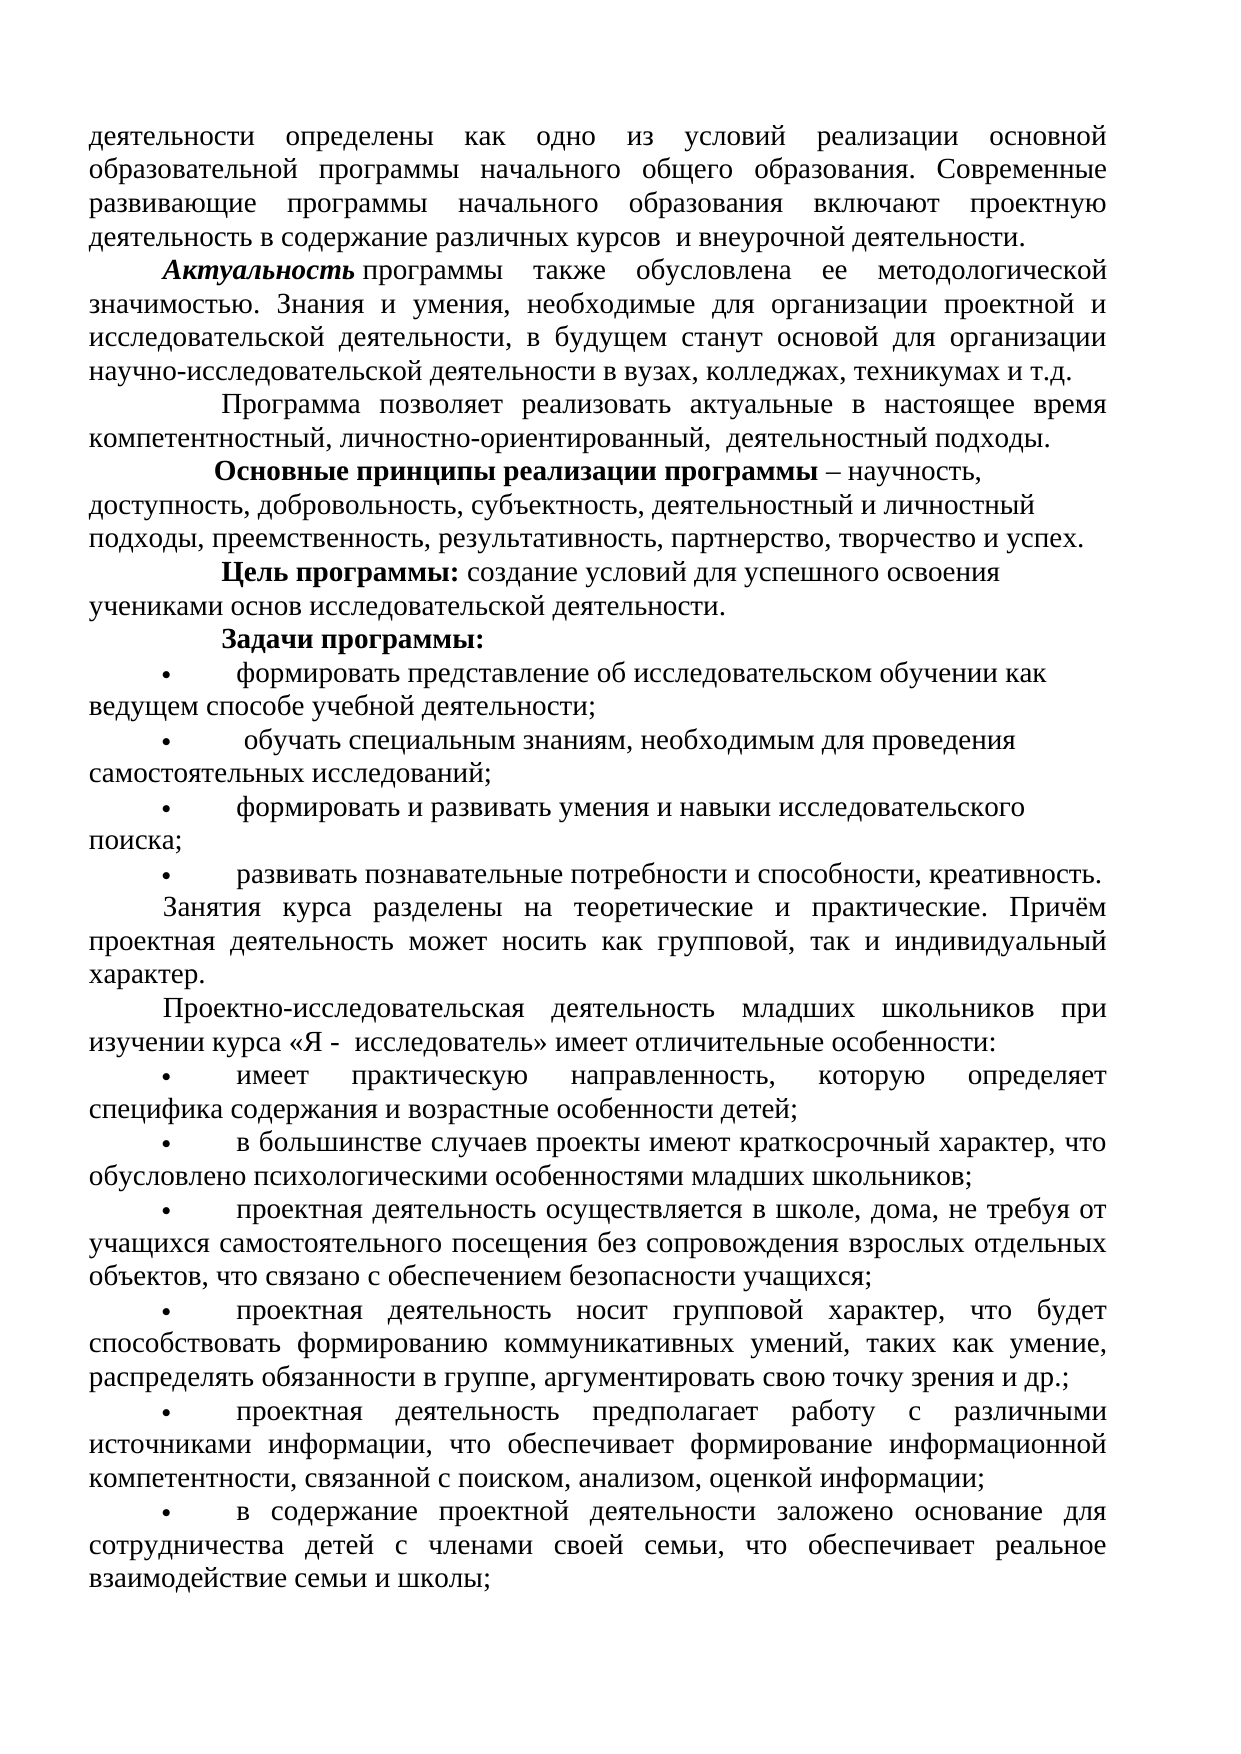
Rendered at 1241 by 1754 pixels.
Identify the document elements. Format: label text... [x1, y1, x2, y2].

text Задачи программы: [89, 621, 1107, 655]
list проектная деятельность предполагает работу с различными источниками информации, что обеспечивает формирование информационной компетентности, связанной с поиском, анализом, оценкой информации; [89, 1393, 1107, 1493]
text Основные принципы реализации программы – научность, доступность, добровольность, субъектность, деятельностный и личностный подходы, преемственность, результативность, партнерство, творчество и успех. [89, 453, 1107, 554]
text Занятия курса разделены на теоретические и практические. Причём проектная деятельность может носить как групповой, так и индивидуальный характер. [89, 889, 1107, 990]
list в содержание проектной деятельности заложено основание для сотрудничества детей с членами своей семьи, что обеспечивает реальное взаимодействие семьи и школы; [89, 1493, 1107, 1594]
list в большинстве случаев проекты имеют краткосрочный характер, что обусловлено психологическими особенностями младших школьников; [89, 1124, 1107, 1191]
list развивать познавательные потребности и способности, креативность. [89, 856, 1107, 889]
text Программа позволяет реализовать актуальные в настоящее время компетентностный, личностно-ориентированный, деятельностный подходы. [89, 386, 1107, 453]
list формировать представление об исследовательском обучении как ведущем способе учебной деятельности; [89, 655, 1107, 722]
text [89, 118, 1107, 252]
list имеет практическую направленность, которую определяет специфика содержания и возрастные особенности детей; [89, 1057, 1107, 1124]
text Актуальность программы также обусловлена ее методологической значимостью. Знания и умения, необходимые для организации проектной и исследовательской деятельности, в будущем станут основой для организации научно-исследовательской деятельности в вузах, колледжах, техникумах и т.д. [89, 252, 1107, 386]
list обучать специальным знаниям, необходимым для проведения самостоятельных исследований; [89, 722, 1107, 789]
text Проектно-исследовательская деятельность младших школьников при изучении курса «Я - исследователь» имеет отличительные особенности: [89, 990, 1107, 1057]
list проектная деятельность носит групповой характер, что будет способствовать формированию коммуникативных умений, таких как умение, распределять обязанности в группе, аргументировать свою точку зрения и др.; [89, 1292, 1107, 1393]
list проектная деятельность осуществляется в школе, дома, не требуя от учащихся самостоятельного посещения без сопровождения взрослых отдельных объектов, что связано с обеспечением безопасности учащихся; [89, 1191, 1107, 1292]
text Цель программы: создание условий для успешного освоения учениками основ исследовательской деятельности. [89, 554, 1107, 621]
list формировать и развивать умения и навыки исследовательского поиска; [89, 789, 1107, 856]
